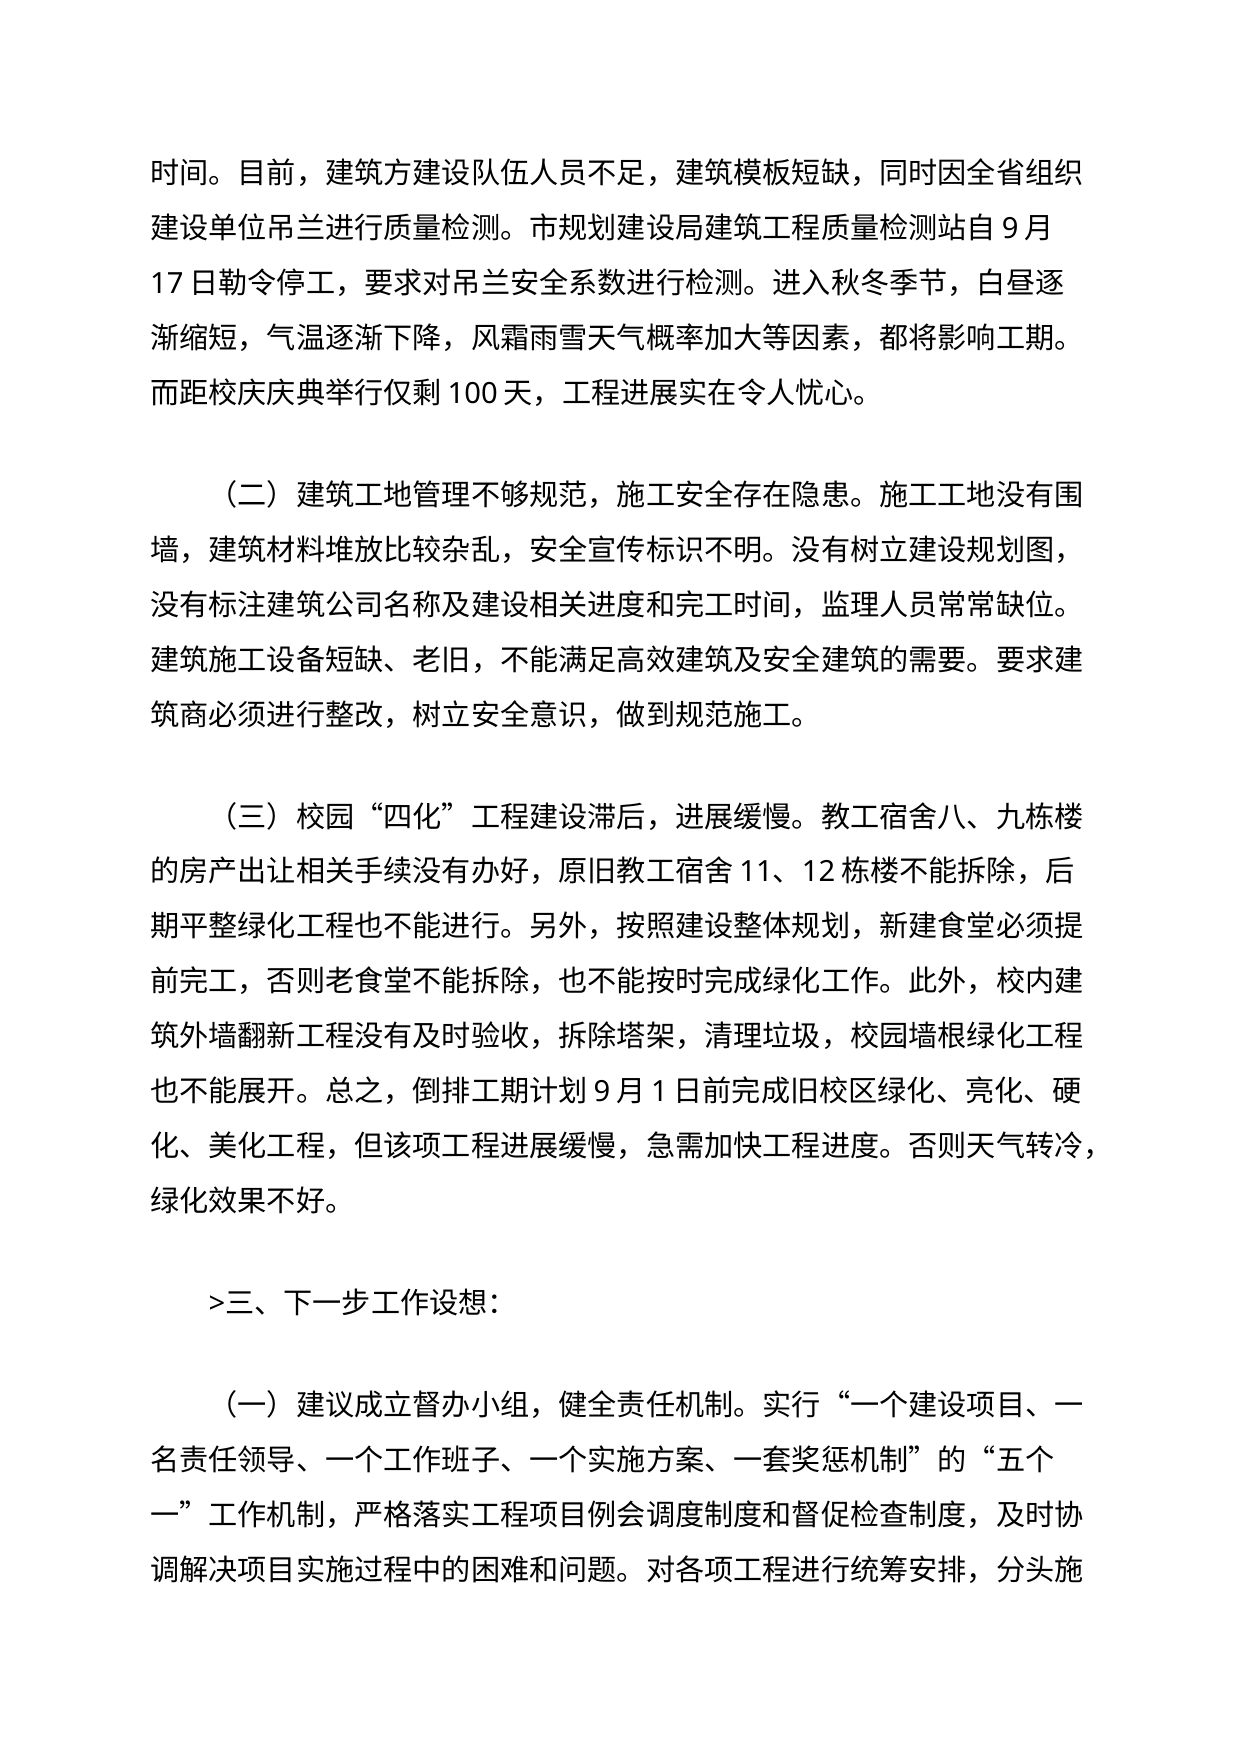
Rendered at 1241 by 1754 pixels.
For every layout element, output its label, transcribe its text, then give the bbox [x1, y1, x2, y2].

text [150, 1381, 1090, 1588]
text >三、下一步工作设想： [150, 1279, 1090, 1322]
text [150, 150, 1090, 412]
text （三）校园“四化”工程建设滞后，进展缓慢。教工宿舍八、九栋楼的房产出让相关手续没有办好，原旧教工宿舍11、12栋楼不能拆除，后期平整绿化工程也不能进行。另外，按照建设整体规划，新建食堂必须提前完工，否则老食堂不能拆除，也不能按时完成绿化工作。此外，校内建筑外墙翻新工程没有及时验收，拆除塔架，清理垃圾，校园墙根绿化工程也不能展开。总之，倒排工期计划9月1日前完成旧校区绿化、亮化、硬化、美化工程，但该项工程进展缓慢，急需加快工程进度。否则天气转冷，绿化效果不好。 [150, 793, 1090, 1220]
text （二）建筑工地管理不够规范，施工安全存在隐患。施工工地没有围墙，建筑材料堆放比较杂乱，安全宣传标识不明。没有树立建设规划图，没有标注建筑公司名称及建设相关进度和完工时间，监理人员常常缺位。建筑施工设备短缺、老旧，不能满足高效建筑及安全建筑的需要。要求建筑商必须进行整改，树立安全意识，做到规范施工。 [150, 472, 1090, 734]
